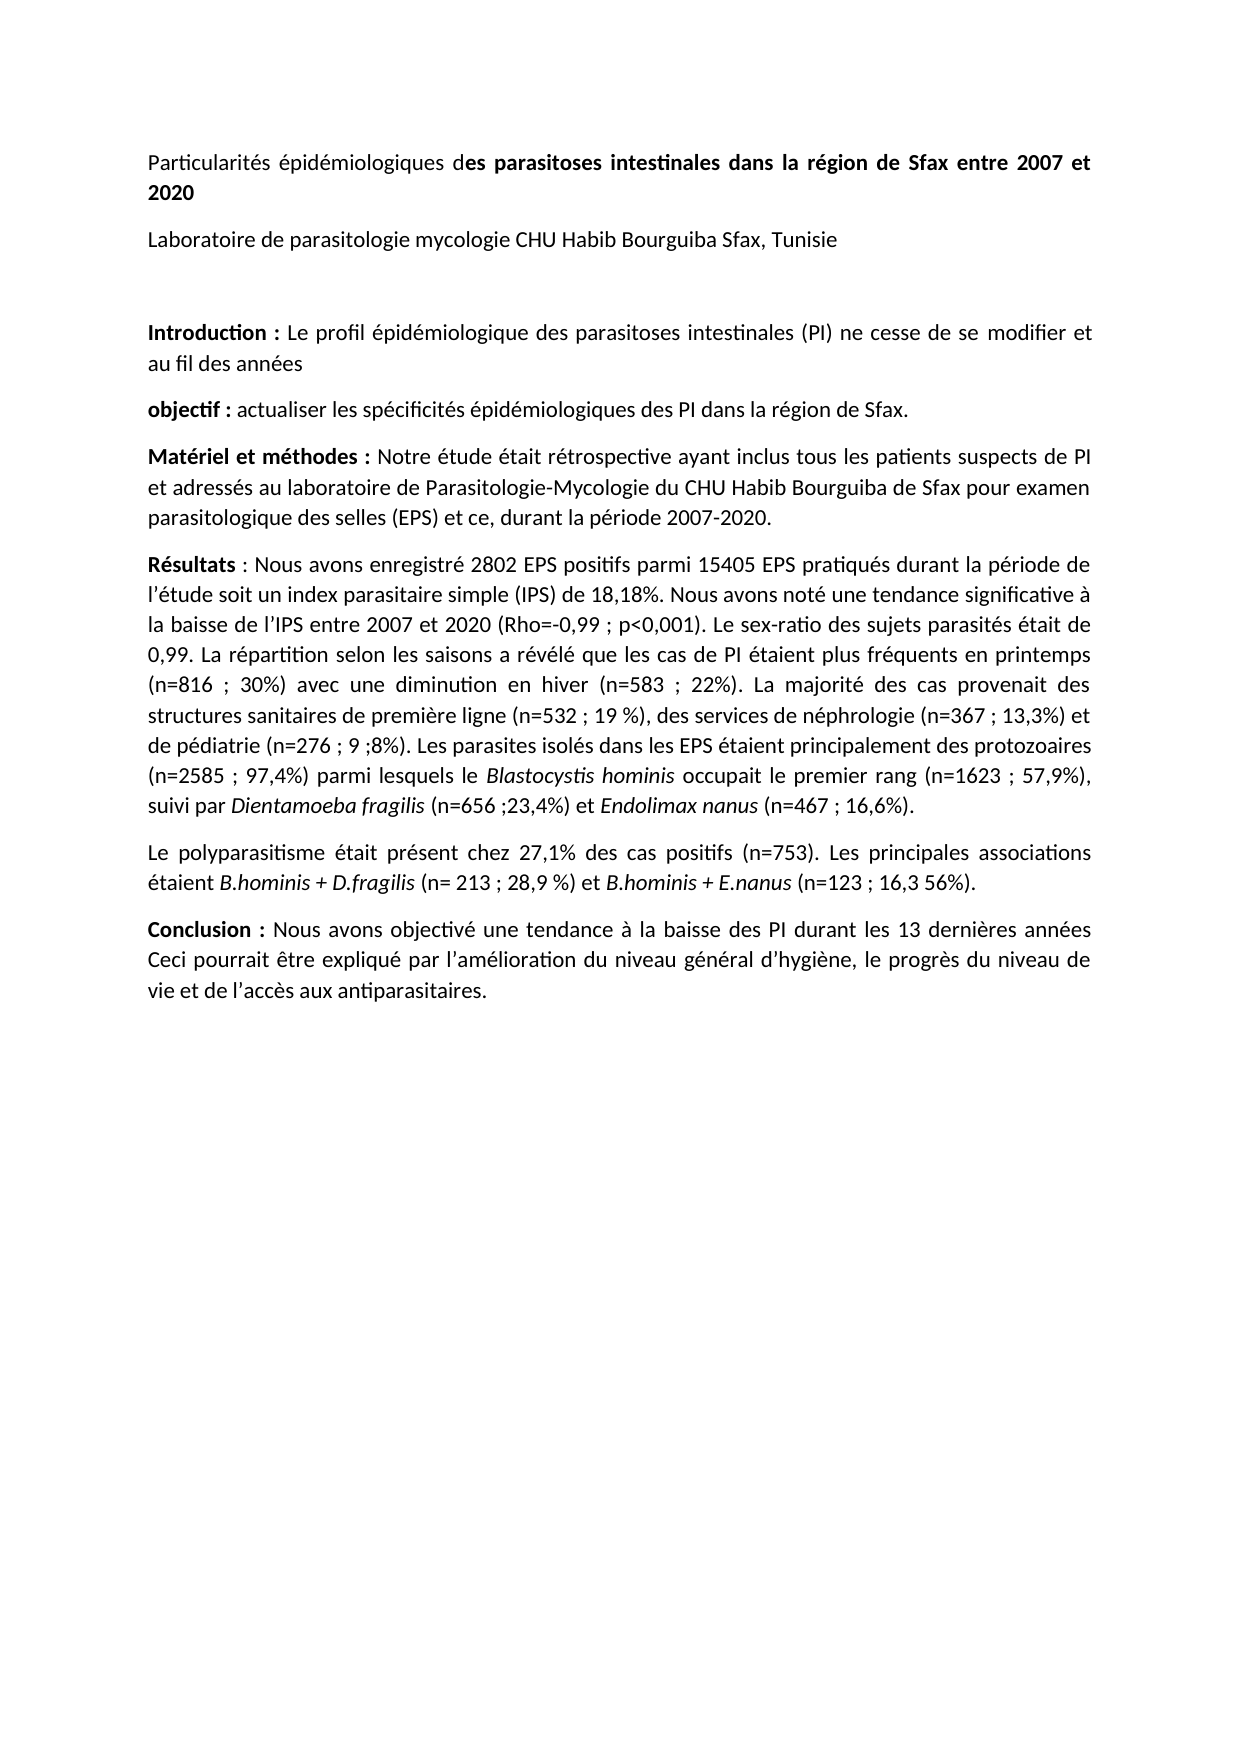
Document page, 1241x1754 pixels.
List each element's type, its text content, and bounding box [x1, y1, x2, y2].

text objectif : actualiser les spécificités épidémiologiques des PI dans la région de Sfax. [148, 396, 1093, 423]
text Le polyparasitisme était présent chez 27,1% des cas positifs (n=753). Les principales associations étaient B.hominis + D.fragilis (n= 213 ; 28,9 %) et B.hominis + E.nanus (n=123 ; 16,3 56%). [148, 838, 1093, 896]
text Conclusion : Nous avons objectivé une tendance à la baisse des PI durant les 13 dernières années Ceci pourrait être expliqué par l’amélioration du niveau général d’hygiène, le progrès du niveau de vie et de l’accès aux antiparasitaires. [148, 915, 1093, 1004]
text Matériel et méthodes : Notre étude était rétrospective ayant inclus tous les patients suspects de PI et adressés au laboratoire de Parasitologie-Mycologie du CHU Habib Bourguiba de Sfax pour examen parasitologique des selles (EPS) et ce, durant la période 2007-2020. [148, 442, 1093, 531]
text Laboratoire de parasitologie mycologie CHU Habib Bourguiba Sfax, Tunisie [148, 225, 1093, 253]
text Introduction : Le profil épidémiologique des parasitoses intestinales (PI) ne cesse de se modifier et au fil des années [148, 318, 1093, 377]
text Résultats : Nous avons enregistré 2802 EPS positifs parmi 15405 EPS pratiqués durant la période de l’étude soit un index parasitaire simple (IPS) de 18,18%. Nous avons noté une tendance significative à la baisse de l’IPS entre 2007 et 2020 (Rho=-0,99 ; p<0,001). Le sex-ratio des sujets parasités était de 0,99. La répartition selon les saisons a révélé que les cas de PI étaient plus fréquents en printemps (n=816 ; 30%) avec une diminution en hiver (n=583 ; 22%). La majorité des cas provenait des structures sanitaires de première ligne (n=532 ; 19 %), des services de néphrologie (n=367 ; 13,3%) et de pédiatrie (n=276 ; 9 ;8%). Les parasites isolés dans les EPS étaient principalement des protozoaires (n=2585 ; 97,4%) parmi lesquels le Blastocystis hominis occupait le premier rang (n=1623 ; 57,9%), suivi par Dientamoeba fragilis (n=656 ;23,4%) et Endolimax nanus (n=467 ; 16,6%). [148, 550, 1093, 819]
text Particularités épidémiologiques des parasitoses intestinales dans la région de Sfax entre 2007 et 2020 [148, 148, 1093, 206]
